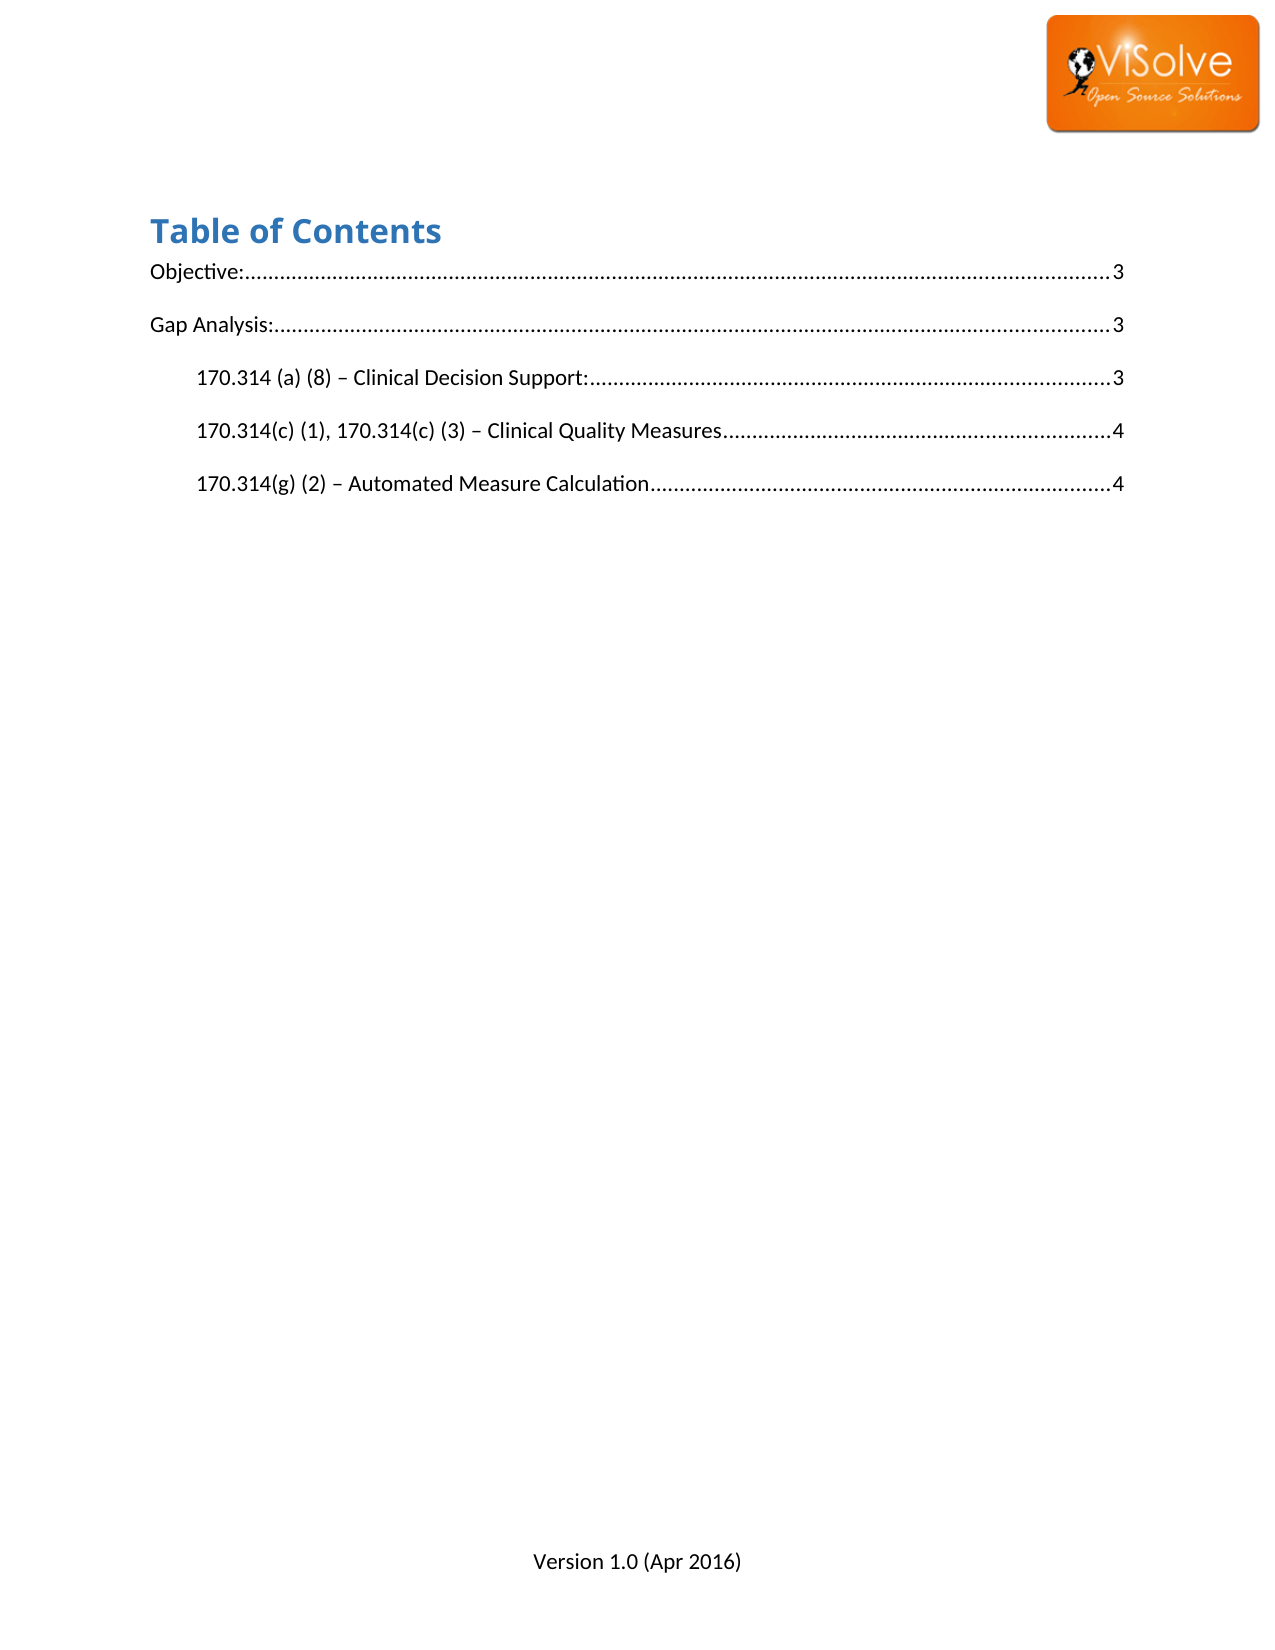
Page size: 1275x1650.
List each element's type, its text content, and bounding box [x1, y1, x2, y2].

text 170.314(g) (2) – Automated Measure Calculation 4 [196, 469, 1125, 497]
text 170.314 (a) (8) – Clinical Decision Support: 3 [196, 363, 1125, 391]
text 170.314(c) (1), 170.314(c) (3) – Clinical Quality Measures 4 [196, 416, 1125, 444]
text Objective: 3 [150, 257, 1125, 285]
text Gap Analysis: 3 [150, 310, 1125, 338]
picture [1046, 15, 1261, 134]
subtitle Table of Contents [150, 208, 1125, 253]
